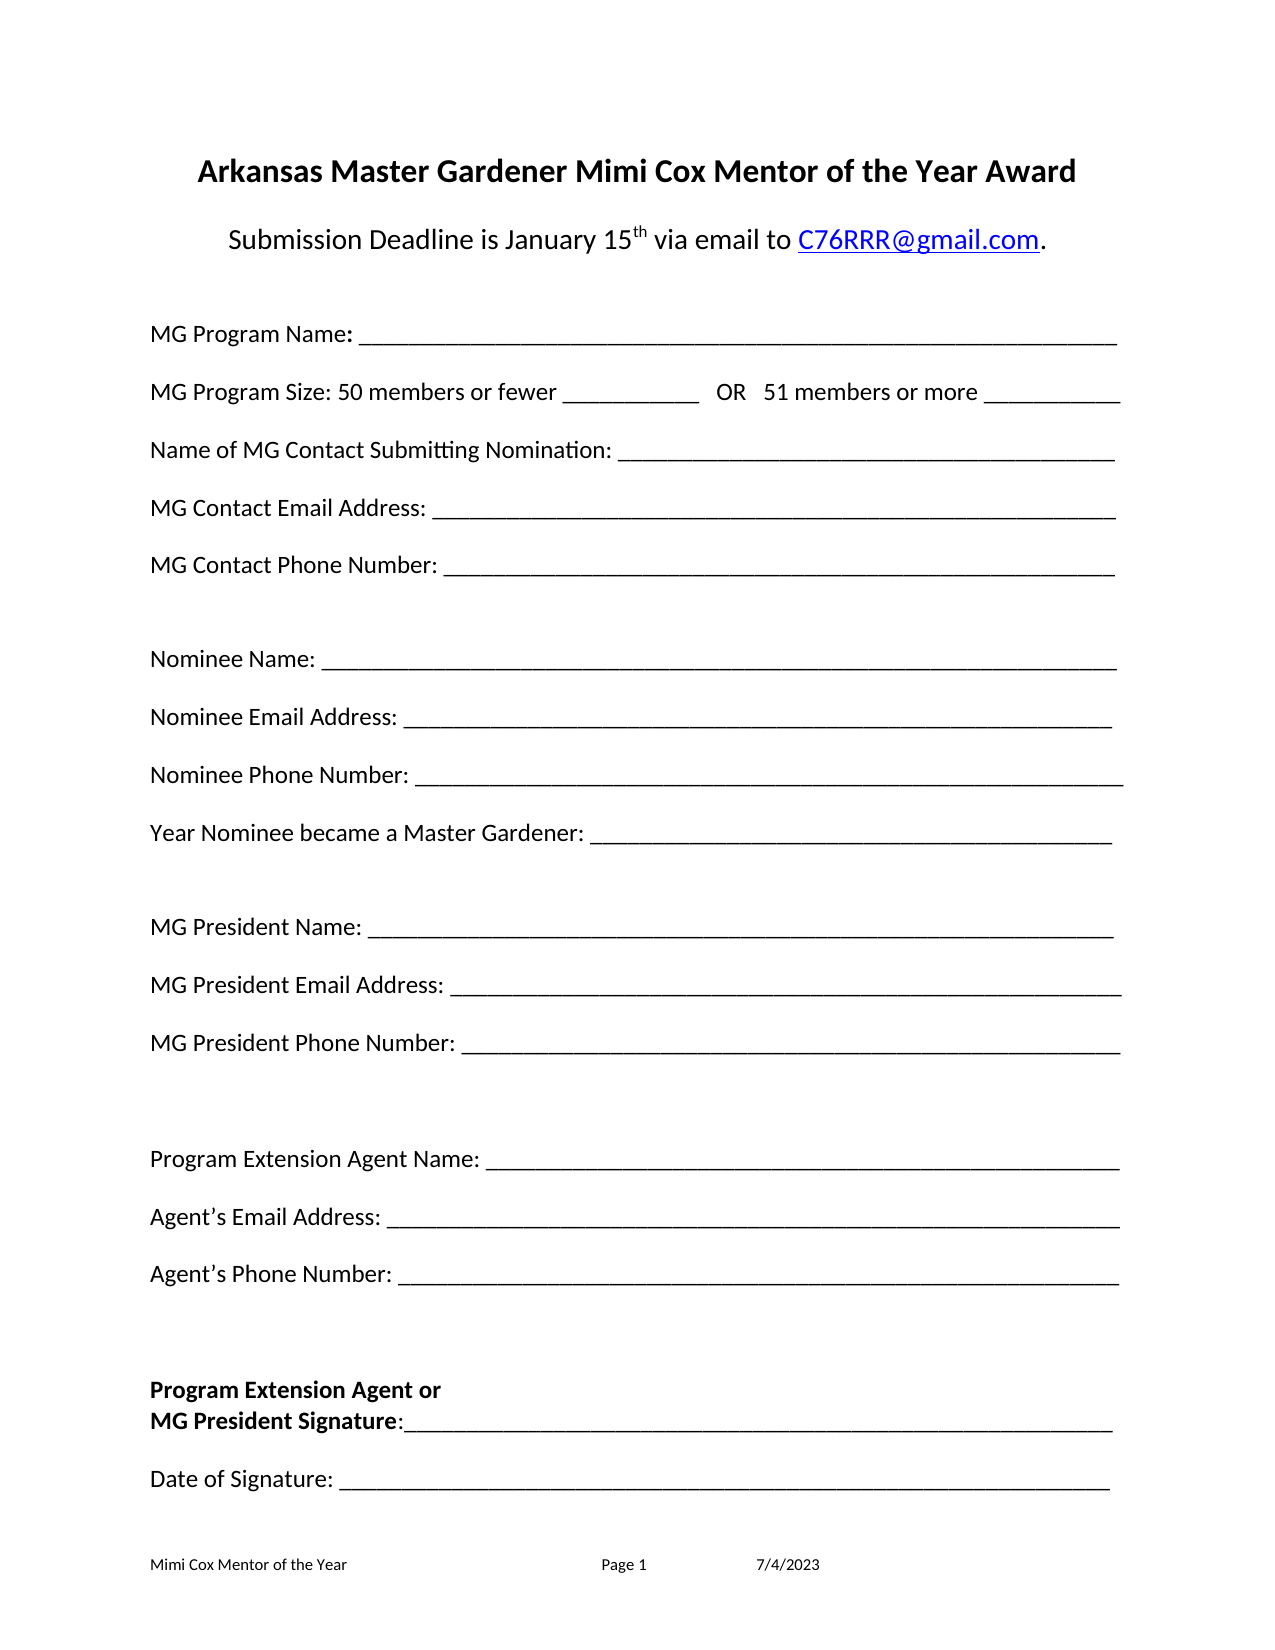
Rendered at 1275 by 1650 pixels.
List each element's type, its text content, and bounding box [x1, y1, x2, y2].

text Arkansas Master Gardener Mimi Cox Mentor of the Year Award [150, 150, 1125, 191]
text MG Contact Phone Number: ______________________________________________________ [150, 549, 1125, 580]
text MG President Phone Number: _____________________________________________________ [150, 1027, 1125, 1057]
text Nominee Name: ________________________________________________________________ [150, 643, 1125, 674]
text MG President Signature:_________________________________________________________ [150, 1405, 1125, 1435]
text MG Program Size: 50 members or fewer ___________ OR 51 members or more ___________ [150, 376, 1125, 406]
text Agent’s Email Address: ___________________________________________________________ [150, 1201, 1125, 1231]
text Nominee Phone Number: _________________________________________________________ [150, 759, 1125, 790]
text MG President Name: ____________________________________________________________ [150, 911, 1125, 942]
text Agent’s Phone Number: __________________________________________________________ [150, 1258, 1125, 1289]
text MG Program Name: _____________________________________________________________ [150, 318, 1125, 348]
text Program Extension Agent or [150, 1374, 1125, 1405]
text MG Contact Email Address: _______________________________________________________ [150, 492, 1125, 522]
text Year Nominee became a Master Gardener: __________________________________________ [150, 817, 1125, 848]
text Program Extension Agent Name: ___________________________________________________ [150, 1143, 1125, 1173]
text Submission Deadline is January 15th via email to C76RRR@gmail.com. [150, 221, 1125, 257]
text Nominee Email Address: _________________________________________________________ [150, 701, 1125, 732]
text Date of Signature: ______________________________________________________________ [150, 1463, 1125, 1493]
text Name of MG Contact Submitting Nomination: ________________________________________ [150, 434, 1125, 464]
text MG President Email Address: ______________________________________________________ [150, 969, 1125, 999]
